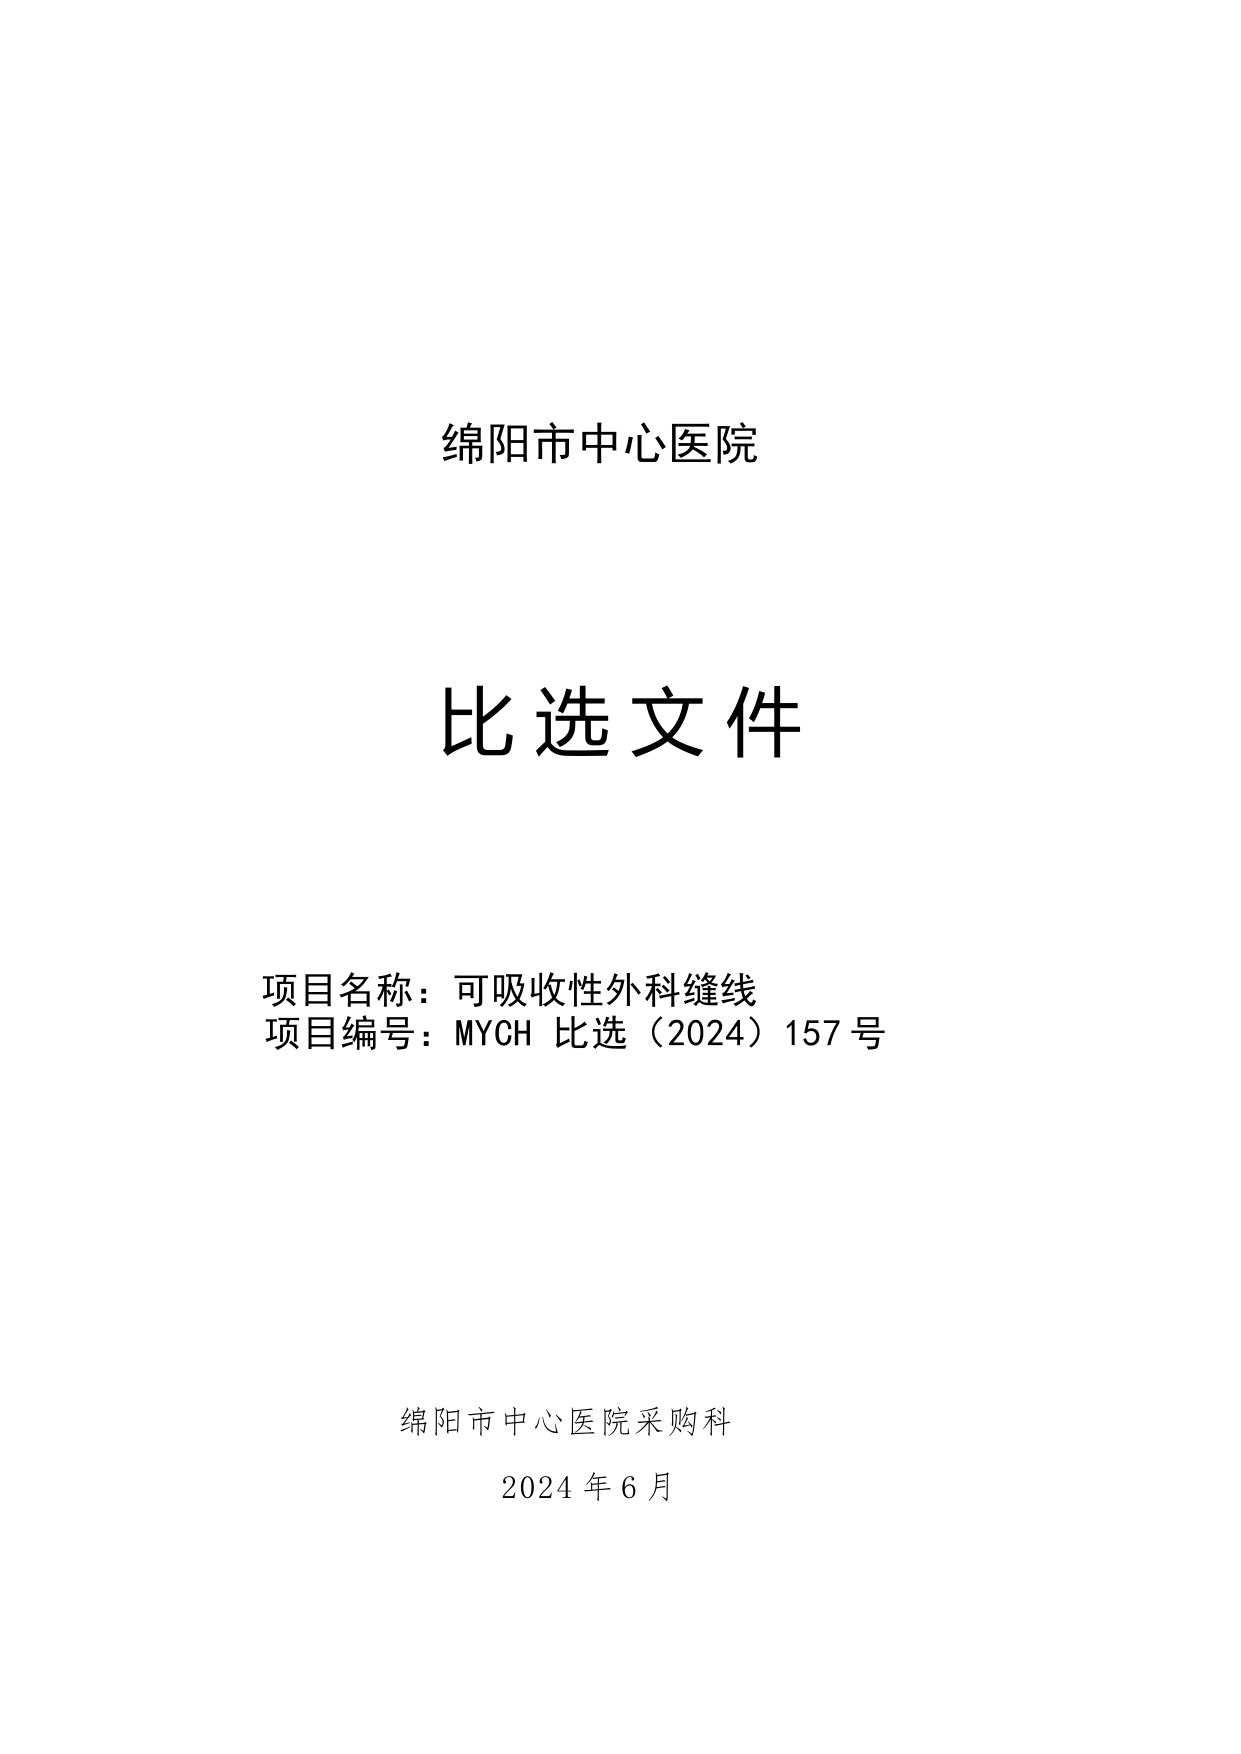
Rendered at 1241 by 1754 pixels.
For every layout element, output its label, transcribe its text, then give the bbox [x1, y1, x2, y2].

text 绵阳市中心医院 [208, 415, 987, 466]
text 项目名称：可吸收性外科缝线 [261, 966, 1054, 1008]
text 绵阳市中心医院采购科 [186, 1412, 1054, 1470]
text 比 选 文 件 [186, 669, 1054, 768]
text 项目编号：MYCH 比选（2024）157号 [186, 1009, 1054, 1052]
text 2024年6月 [464, 1470, 1054, 1505]
